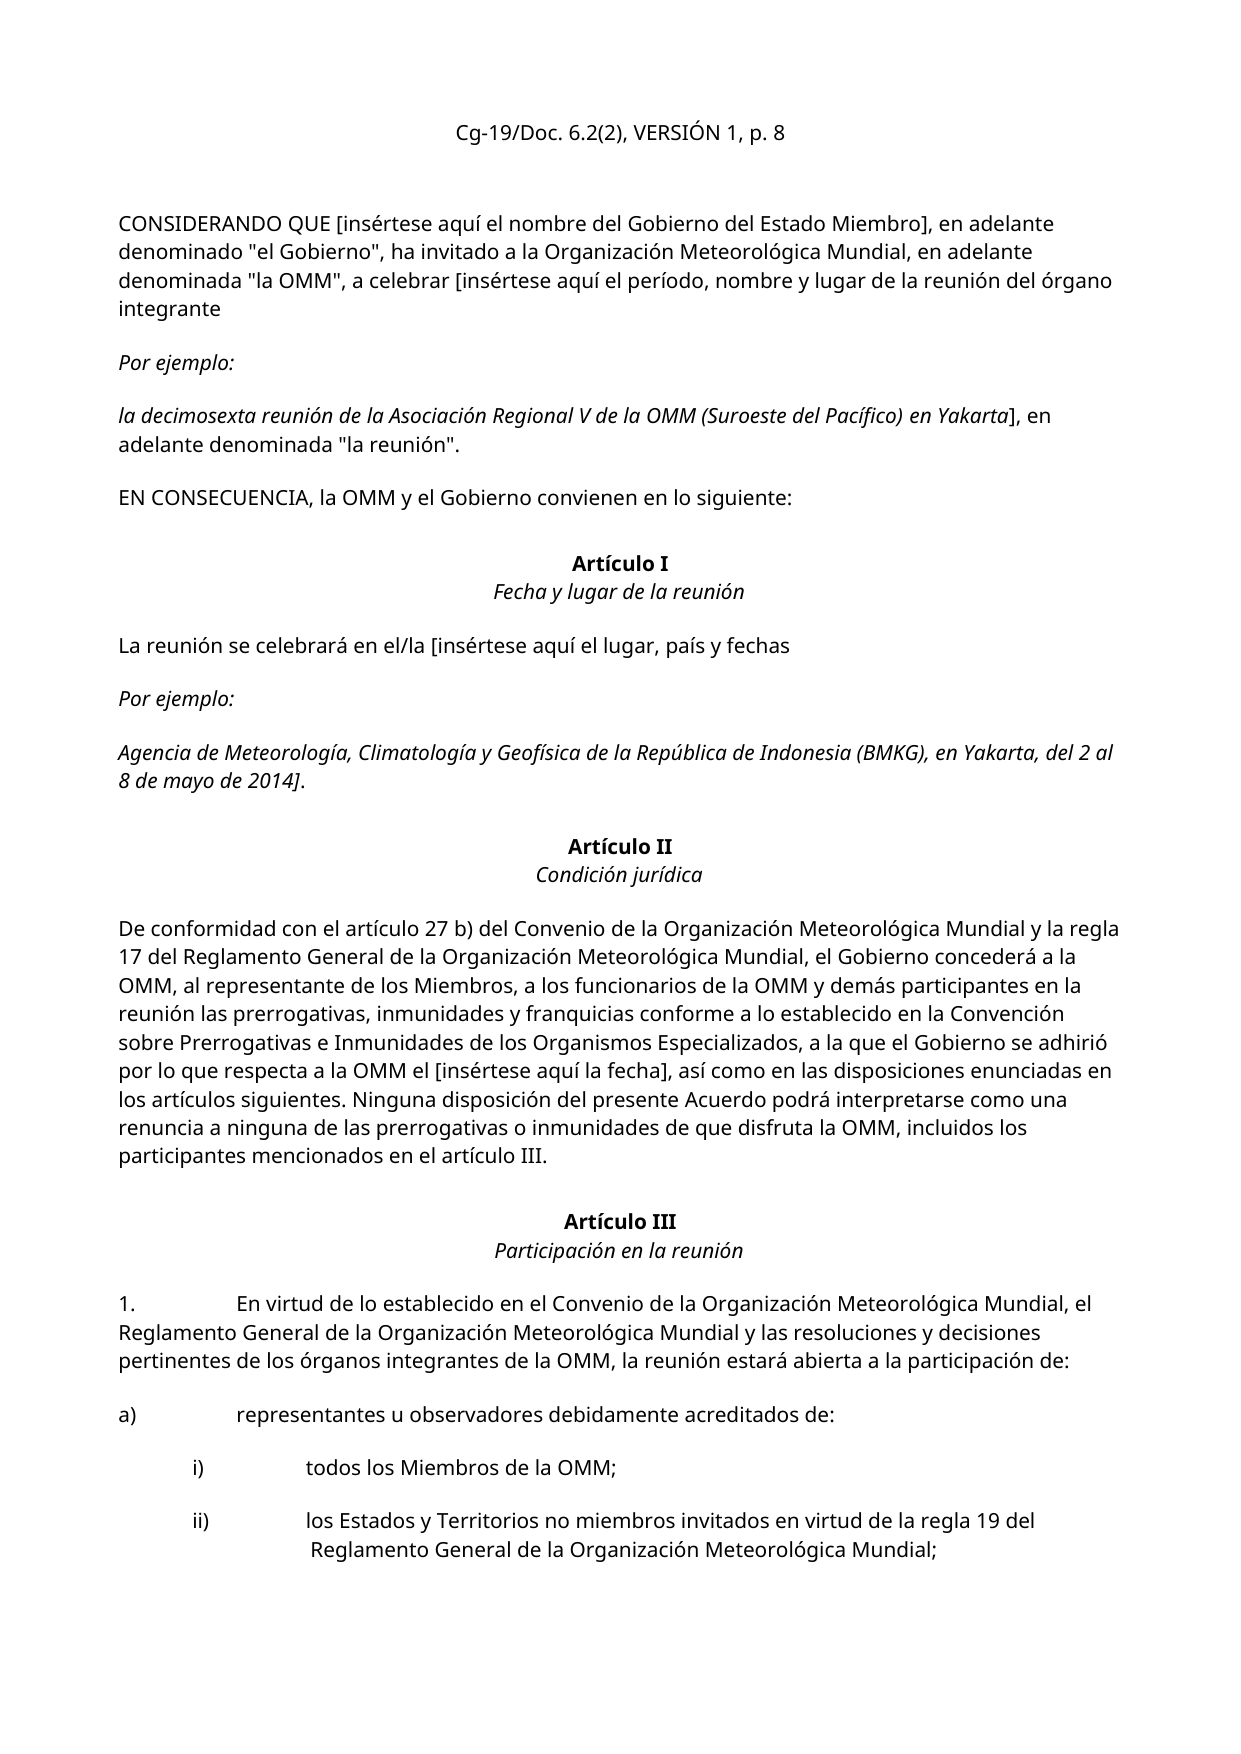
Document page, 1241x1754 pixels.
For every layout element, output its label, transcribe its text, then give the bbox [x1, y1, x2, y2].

text Artículo II [118, 832, 1122, 861]
text De conformidad con el artículo 27 b) del Convenio de la Organización Meteorológica Mundial y la regla 17 del Reglamento General de la Organización Meteorológica Mundial, el Gobierno concederá a la OMM, al representante de los Miembros, a los funcionarios de la OMM y demás participantes en la reunión las prerrogativas, inmunidades y franquicias conforme a lo establecido en la Convención sobre Prerrogativas e Inmunidades de los Organismos Especializados, a la que el Gobierno se adhirió por lo que respecta a la OMM el [insértese aquí la fecha], así como en las disposiciones enunciadas en los artículos siguientes. Ninguna disposición del presente Acuerdo podrá interpretarse como una renuncia a ninguna de las prerrogativas o inmunidades de que disfruta la OMM, incluidos los participantes mencionados en el artículo III. [118, 914, 1122, 1170]
text Artículo III [118, 1207, 1122, 1236]
text Artículo I [118, 549, 1122, 577]
list los Estados y Territorios no miembros invitados en virtud de la regla 19 del Reglamento General de la Organización Meteorológica Mundial; [192, 1507, 1122, 1563]
text Fecha y lugar de la reunión [118, 577, 1122, 606]
text Por ejemplo: [118, 684, 1122, 713]
text La reunión se celebrará en el/la [insértese aquí el lugar, país y fechas [118, 631, 1122, 659]
text a) representantes u observadores debidamente acreditados de: [118, 1400, 1122, 1428]
text Condición jurídica [118, 861, 1122, 889]
text Participación en la reunión [118, 1236, 1122, 1264]
list todos los Miembros de la OMM; [192, 1453, 1122, 1482]
text CONSIDERANDO QUE [insértese aquí el nombre del Gobierno del Estado Miembro], en adelante denominado "el Gobierno", ha invitado a la Organización Meteorológica Mundial, en adelante denominada "la OMM", a celebrar [insértese aquí el período, nombre y lugar de la reunión del órgano integrante [118, 209, 1122, 323]
text 1. En virtud de lo establecido en el Convenio de la Organización Meteorológica Mundial, el Reglamento General de la Organización Meteorológica Mundial y las resoluciones y decisiones pertinentes de los órganos integrantes de la OMM, la reunión estará abierta a la participación de: [118, 1289, 1122, 1375]
text Por ejemplo: [118, 348, 1122, 376]
text la decimosexta reunión de la Asociación Regional V de la OMM (Suroeste del Pacífico) en Yakarta], en adelante denominada "la reunión". [118, 401, 1122, 458]
text EN CONSECUENCIA, la OMM y el Gobierno convienen en lo siguiente: [118, 483, 1122, 512]
text Agencia de Meteorología, Climatología y Geofísica de la República de Indonesia (BMKG), en Yakarta, del 2 al 8 de mayo de 2014]. [118, 738, 1122, 795]
